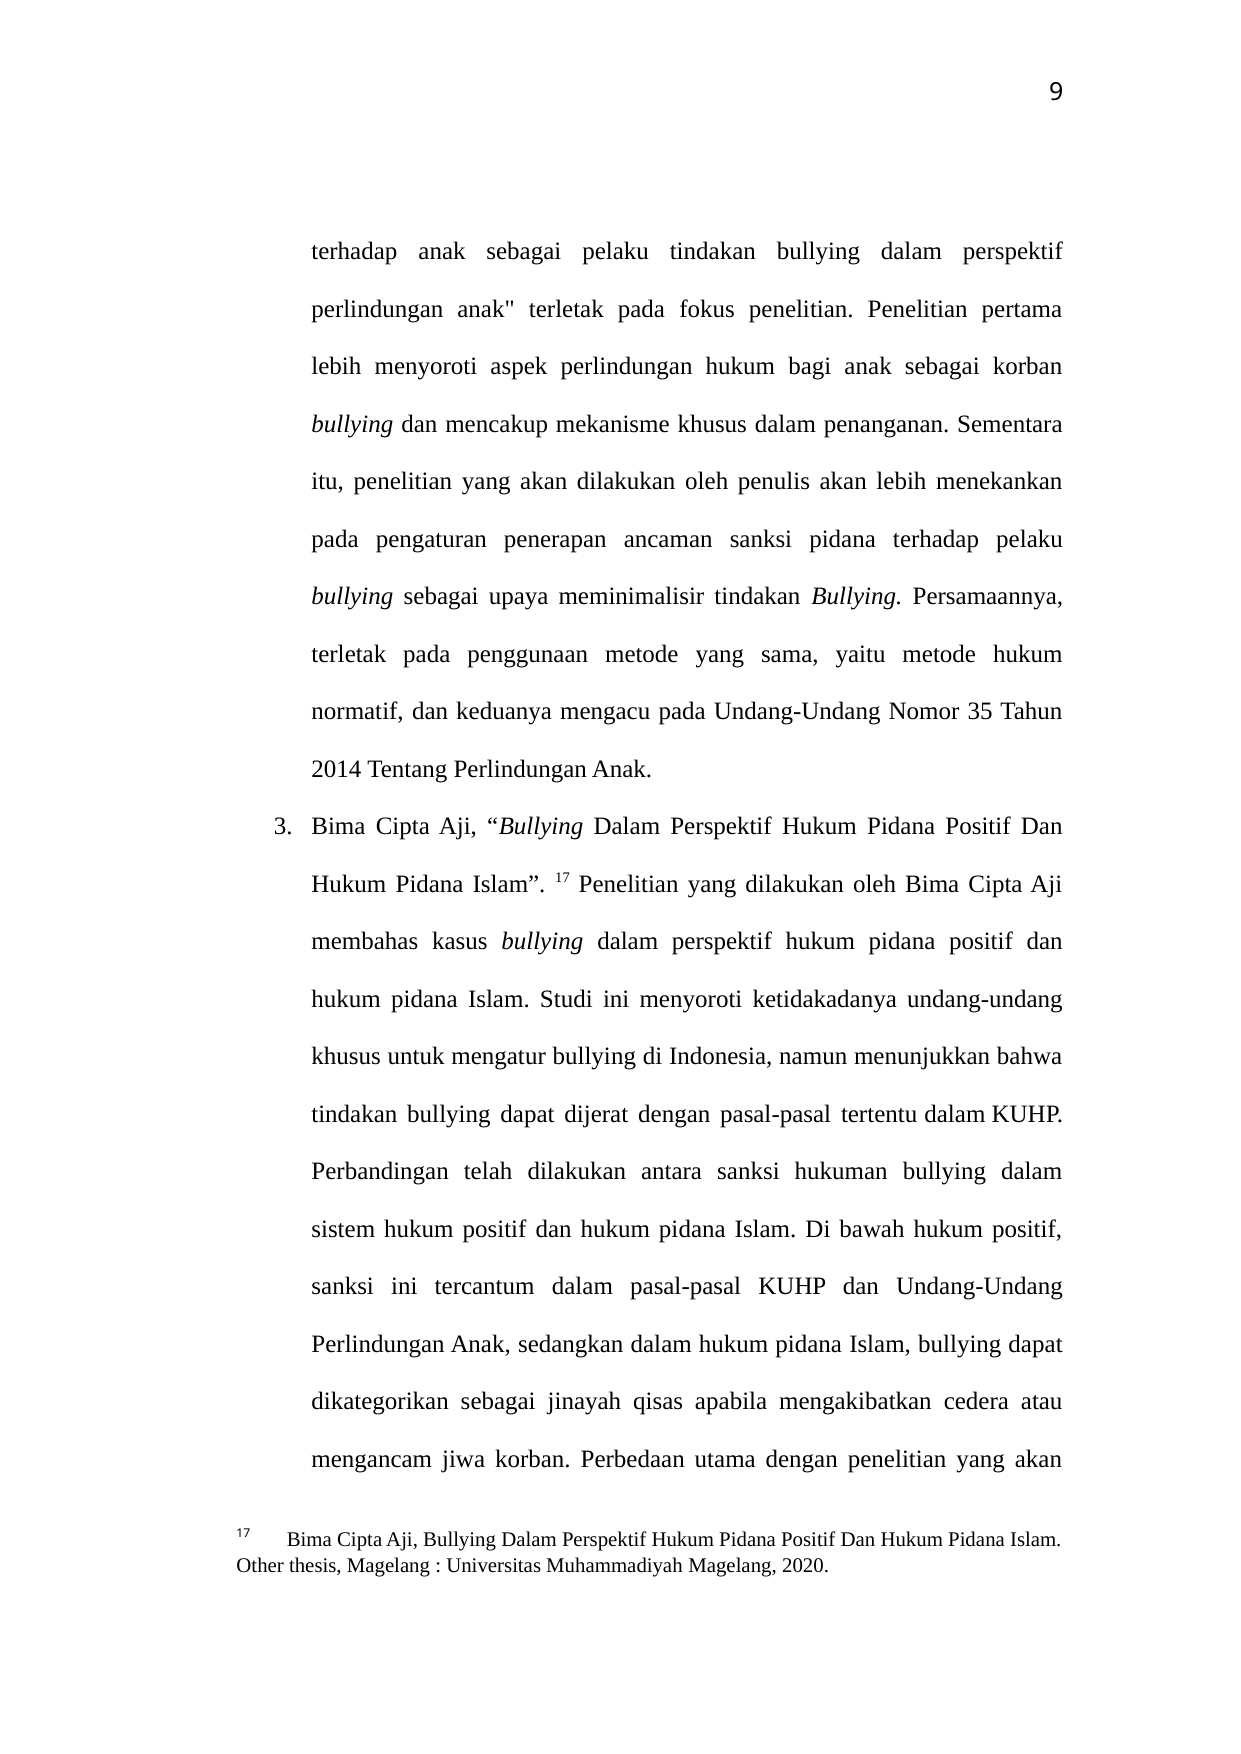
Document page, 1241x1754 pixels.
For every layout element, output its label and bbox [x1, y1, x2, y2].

list [274, 236, 1063, 782]
list [274, 811, 1063, 1472]
